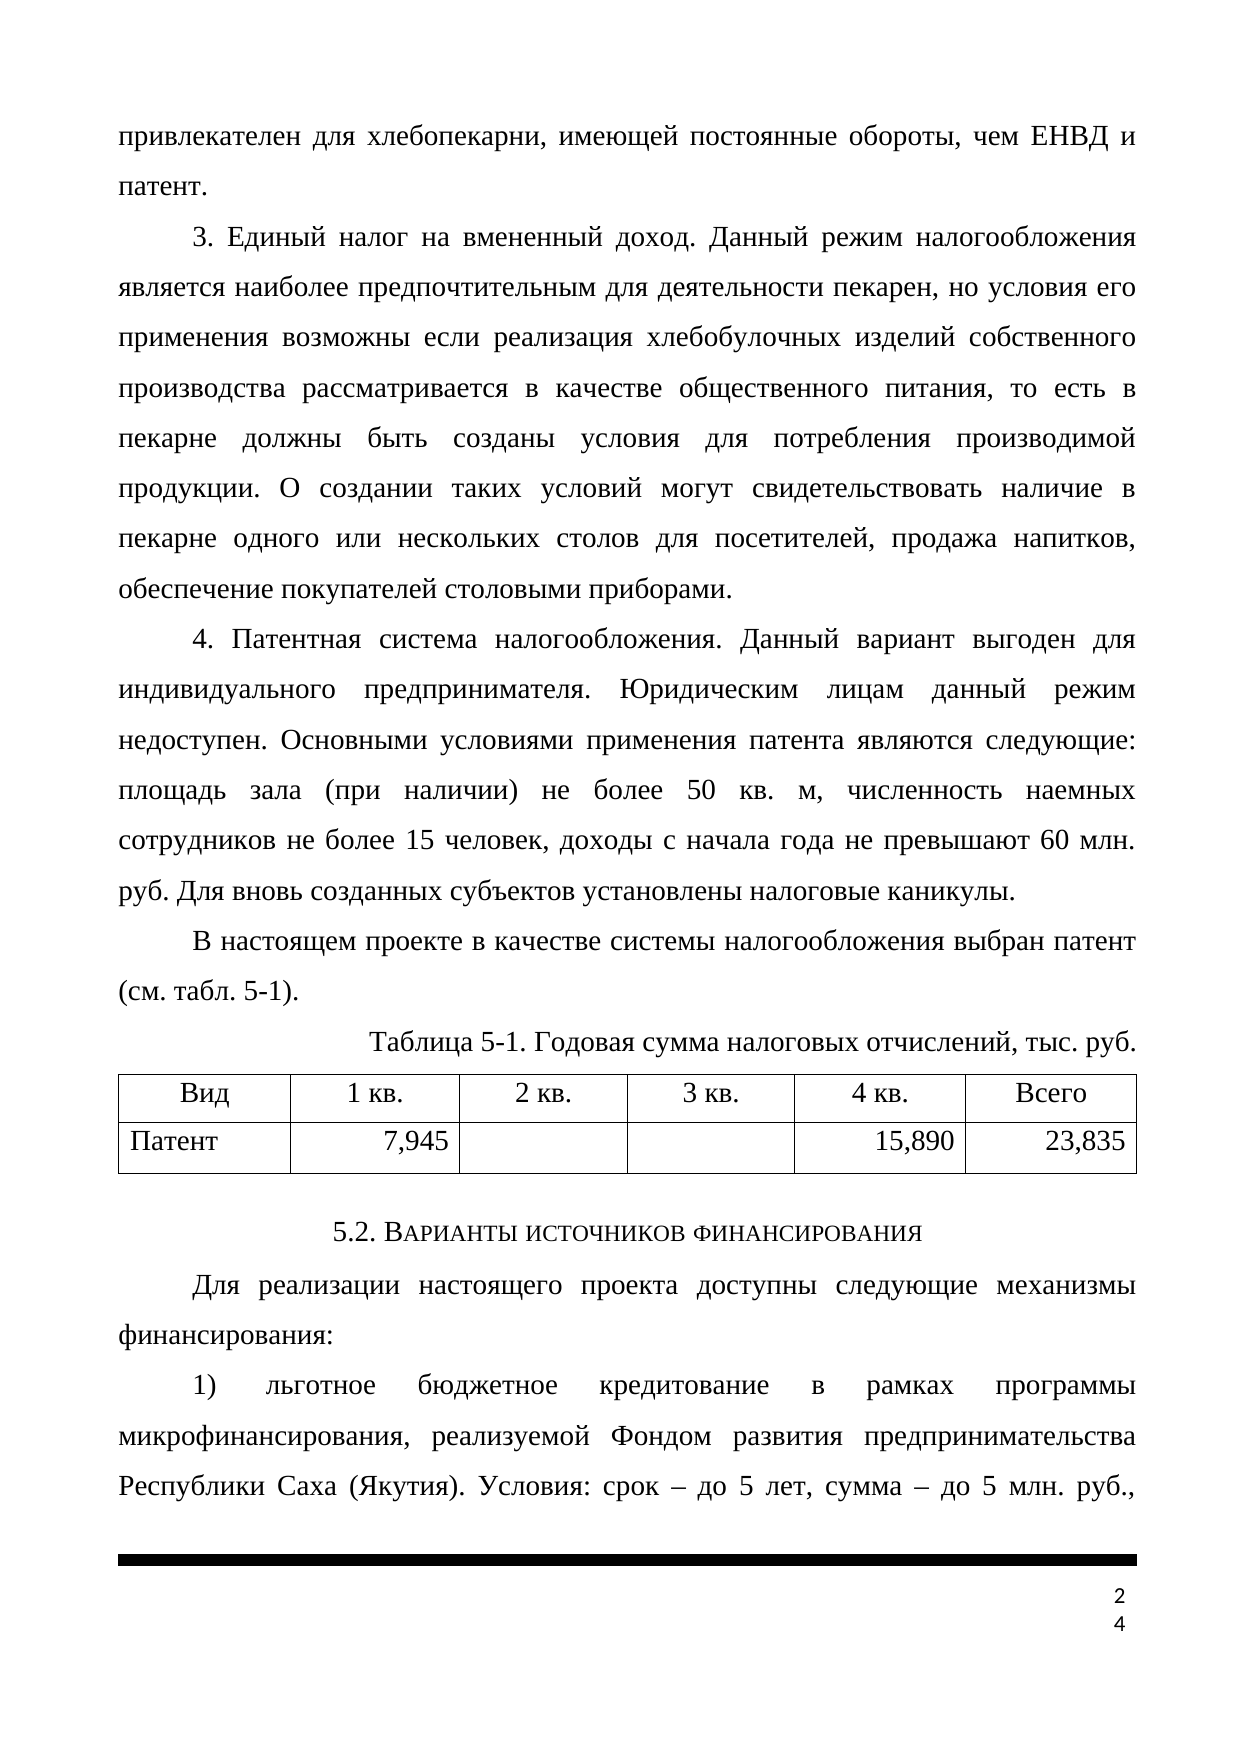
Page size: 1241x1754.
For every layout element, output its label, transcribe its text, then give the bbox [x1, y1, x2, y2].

table_cell Патент [119, 1123, 290, 1173]
table_cell [460, 1123, 627, 1173]
text Таблица 5-1. Годовая сумма налоговых отчислений, тыс. руб. [118, 1024, 1137, 1057]
table_header Всего [966, 1075, 1136, 1122]
table_header 2 кв. [460, 1075, 627, 1122]
text 4. Патентная система налогообложения. Данный вариант выгоден для индивидуального предпринимателя. Юридическим лицам данный режим недоступен. Основными условиями применения патента являются следующие: площадь зала (при наличии) не более 50 кв. м, численность наемных сотрудников не более 15 человек, доходы с начала года не превышают 60 млн. руб. Для вновь созданных субъектов установлены налоговые каникулы. [118, 621, 1137, 906]
text Для реализации настоящего проекта доступны следующие механизмы финансирования: [118, 1267, 1137, 1351]
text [118, 118, 1137, 202]
table_cell 15,890 [795, 1123, 965, 1173]
table_header 3 кв. [628, 1075, 794, 1122]
text В настоящем проекте в качестве системы налогообложения выбран патент (см. табл. 5-1). [118, 923, 1137, 1007]
subtitle 5.2. Варианты источников финансирования [118, 1214, 1137, 1248]
table_cell [628, 1123, 794, 1173]
text 3. Единый налог на вмененный доход. Данный режим налогообложения является наиболее предпочтительным для деятельности пекарен, но условия его применения возможны если реализация хлебобулочных изделий собственного производства рассматривается в качестве общественного питания, то есть в пекарне должны быть созданы условия для потребления производимой продукции. О создании таких условий могут свидетельствовать наличие в пекарне одного или нескольких столов для посетителей, продажа напитков, обеспечение покупателей столовыми приборами. [118, 219, 1137, 604]
table_header 4 кв. [795, 1075, 965, 1122]
table_cell 7,945 [291, 1123, 459, 1173]
table_header 1 кв. [291, 1075, 459, 1122]
table_cell 23,835 [966, 1123, 1136, 1173]
table_header Вид [119, 1075, 290, 1122]
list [118, 1367, 1137, 1502]
